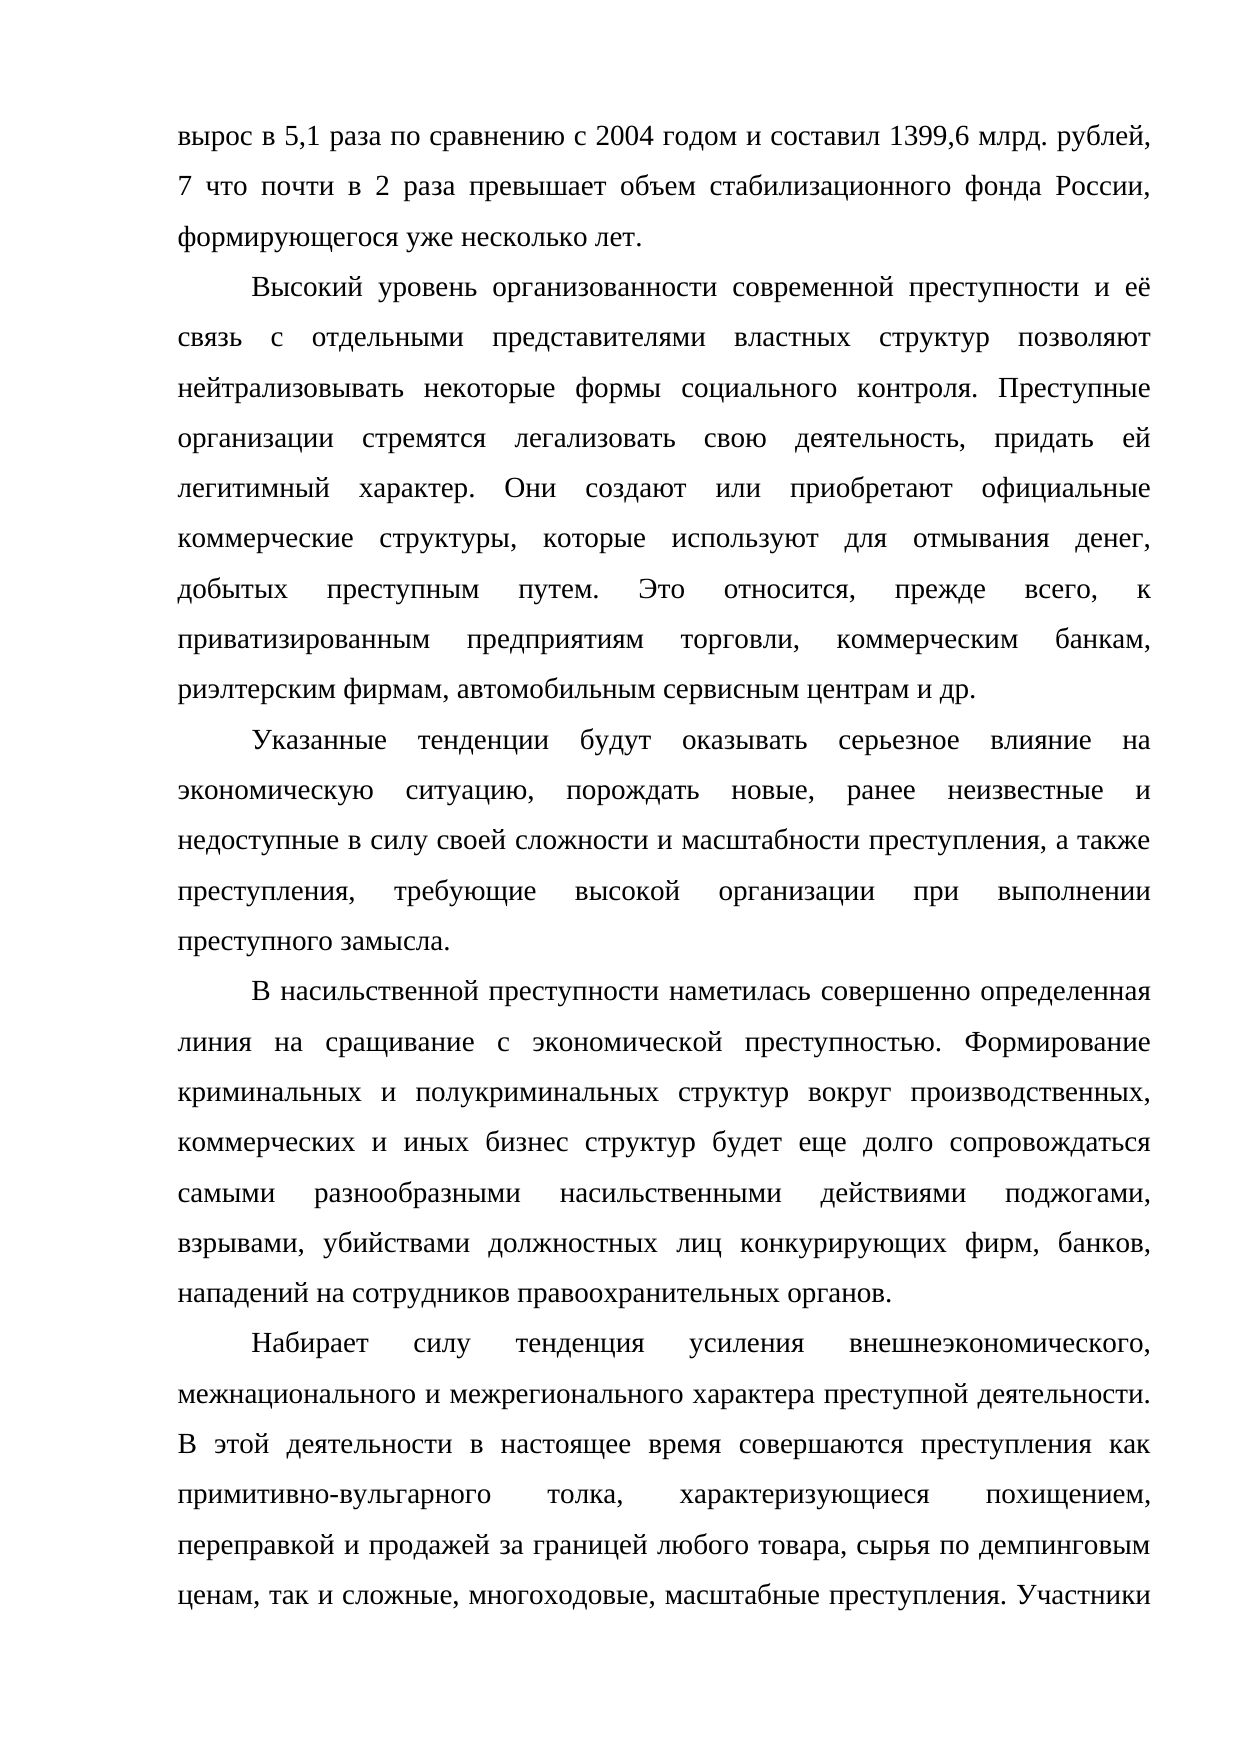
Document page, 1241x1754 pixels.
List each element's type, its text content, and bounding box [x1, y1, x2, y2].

text В насильственной преступности наметилась совершенно определенная линия на сращивание с экономической преступностью. Формирование криминальных и полукриминальных структур вокруг производственных, коммерческих и иных бизнес структур будет еще долго сопровождаться самыми разнообразными насильственными действиями поджогами, взрывами, убийствами должностных лиц конкурирующих фирм, банков, нападений на сотрудников правоохранительных органов. [177, 973, 1152, 1309]
text Высокий уровень организованности современной преступности и её связь с отдельными представителями властных структур позволяют нейтрализовывать некоторые формы социального контроля. Преступные организации стремятся легализовать свою деятельность, придать ей легитимный характер. Они создают или приобретают официальные коммерческие структуры, которые используют для отмывания денег, добытых преступным путем. Это относится, прежде всего, к приватизированным предприятиям торговли, коммерческим банкам, риэлтерским фирмам, автомобильным сервисным центрам и др. [177, 269, 1152, 705]
text Указанные тенденции будут оказывать серьезное влияние на экономическую ситуацию, порождать новые, ранее неизвестные и недоступные в силу своей сложности и масштабности преступления, а также преступления, требующие высокой организации при выполнении преступного замысла. [177, 722, 1152, 957]
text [177, 1326, 1152, 1611]
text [177, 118, 1152, 252]
